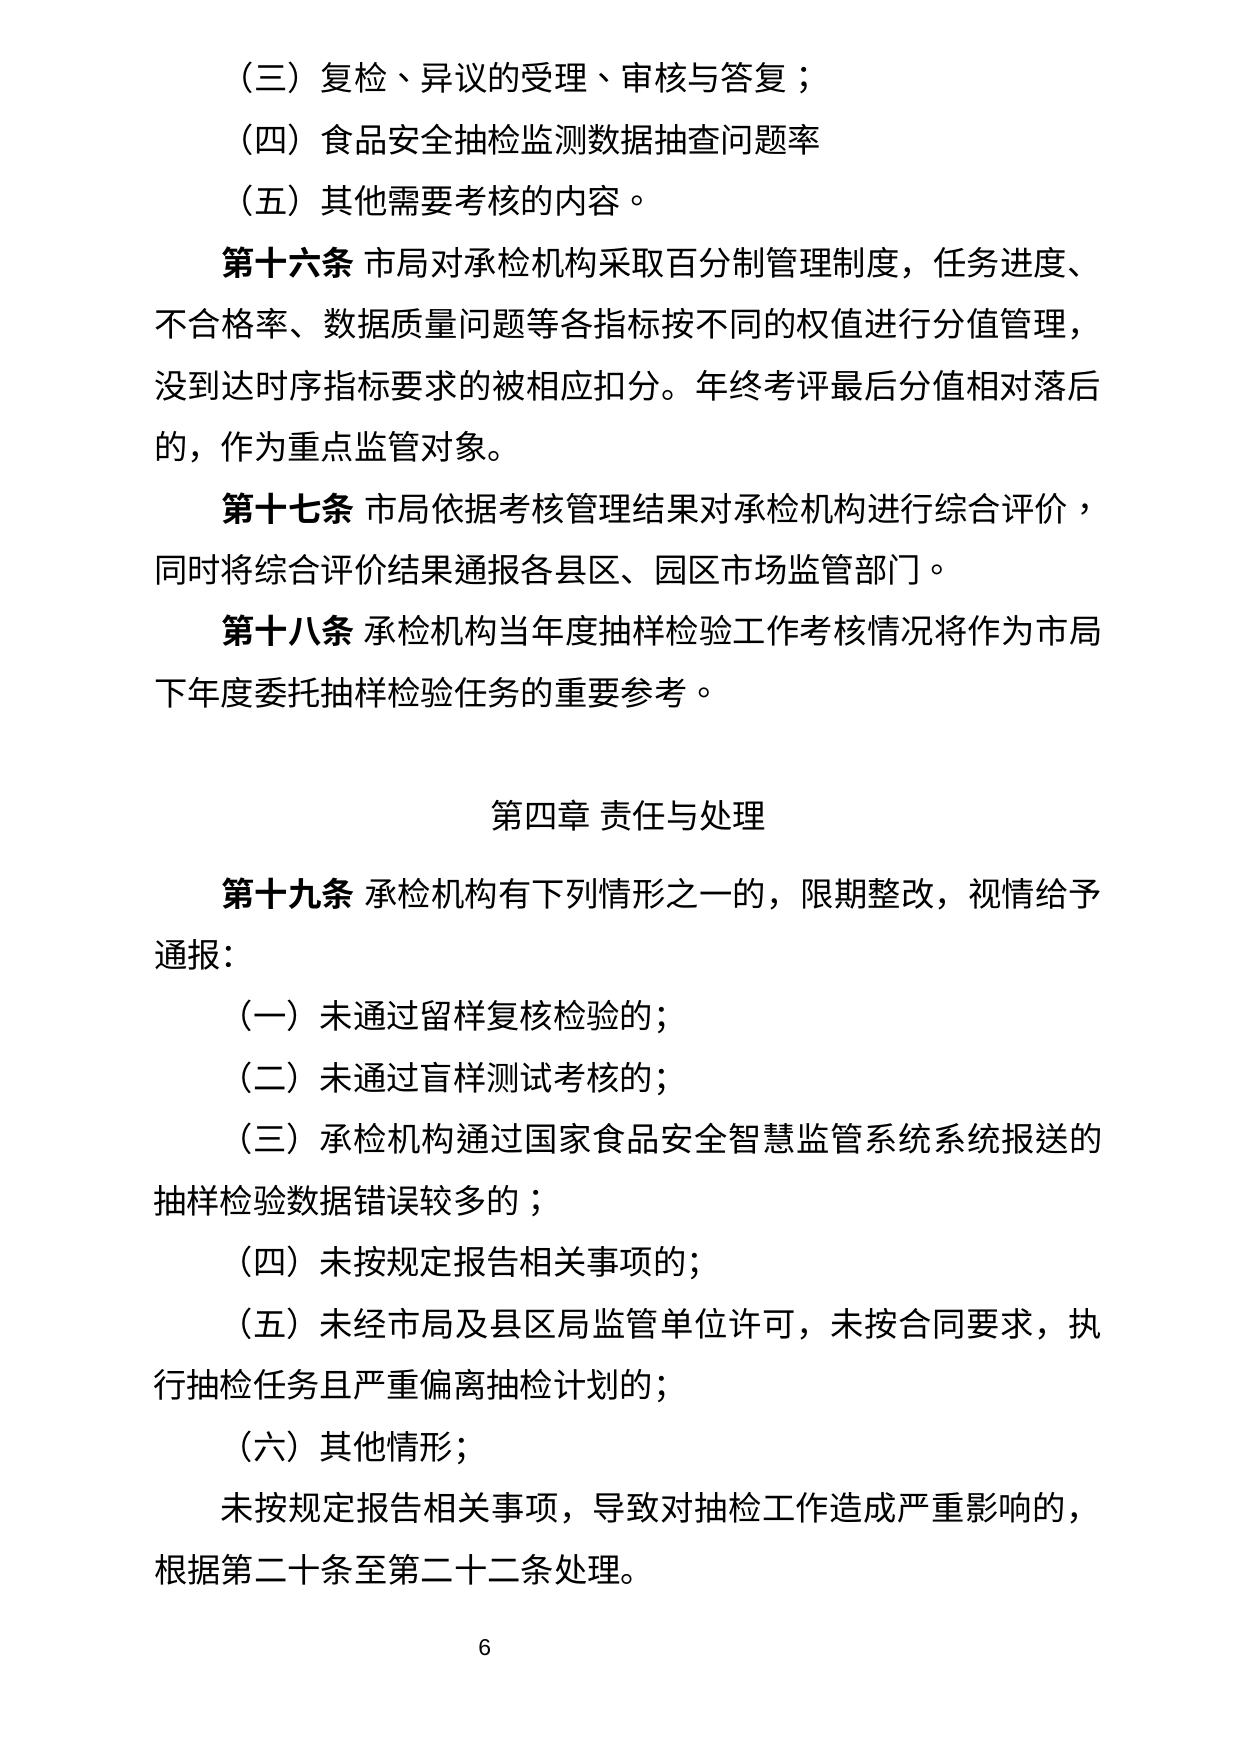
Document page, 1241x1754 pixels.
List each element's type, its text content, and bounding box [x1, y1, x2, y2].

list 第十九条 承检机构有下列情形之一的，限期整改，视情给予通报： [154, 857, 1102, 980]
text 第十八条 承检机构当年度抽样检验工作考核情况将作为市局下年度委托抽样检验任务的重要参考。 [154, 595, 1102, 718]
text （五）其他需要考核的内容。 [154, 164, 1102, 226]
text 未按规定报告相关事项，导致对抽检工作造成严重影响的，根据第二十条至第二十二条处理。 [154, 1471, 1102, 1594]
list 责任与处理 [154, 779, 1102, 841]
text 第十七条 市局依据考核管理结果对承检机构进行综合评价，同时将综合评价结果通报各县区、园区市场监管部门。 [154, 472, 1102, 595]
list 承检机构通过国家食品安全智慧监管系统系统报送的抽样检验数据错误较多的； [153, 1103, 1102, 1226]
list 未按规定报告相关事项的； [153, 1226, 1102, 1287]
text 第十六条 市局对承检机构采取百分制管理制度，任务进度、不合格率、数据质量问题等各指标按不同的权值进行分值管理，没到达时序指标要求的被相应扣分。年终考评最后分值相对落后的，作为重点监管对象。 [154, 226, 1102, 472]
list 未通过留样复核检验的； [153, 980, 1102, 1041]
list （三）复检、异议的受理、审核与答复； [154, 42, 1102, 103]
list 未通过盲样测试考核的； [153, 1041, 1102, 1103]
list 其他情形； [153, 1410, 1102, 1471]
list （四）食品安全抽检监测数据抽查问题率 [154, 103, 1102, 164]
list 未经市局及县区局监管单位许可，未按合同要求，执行抽检任务且严重偏离抽检计划的； [153, 1287, 1102, 1410]
